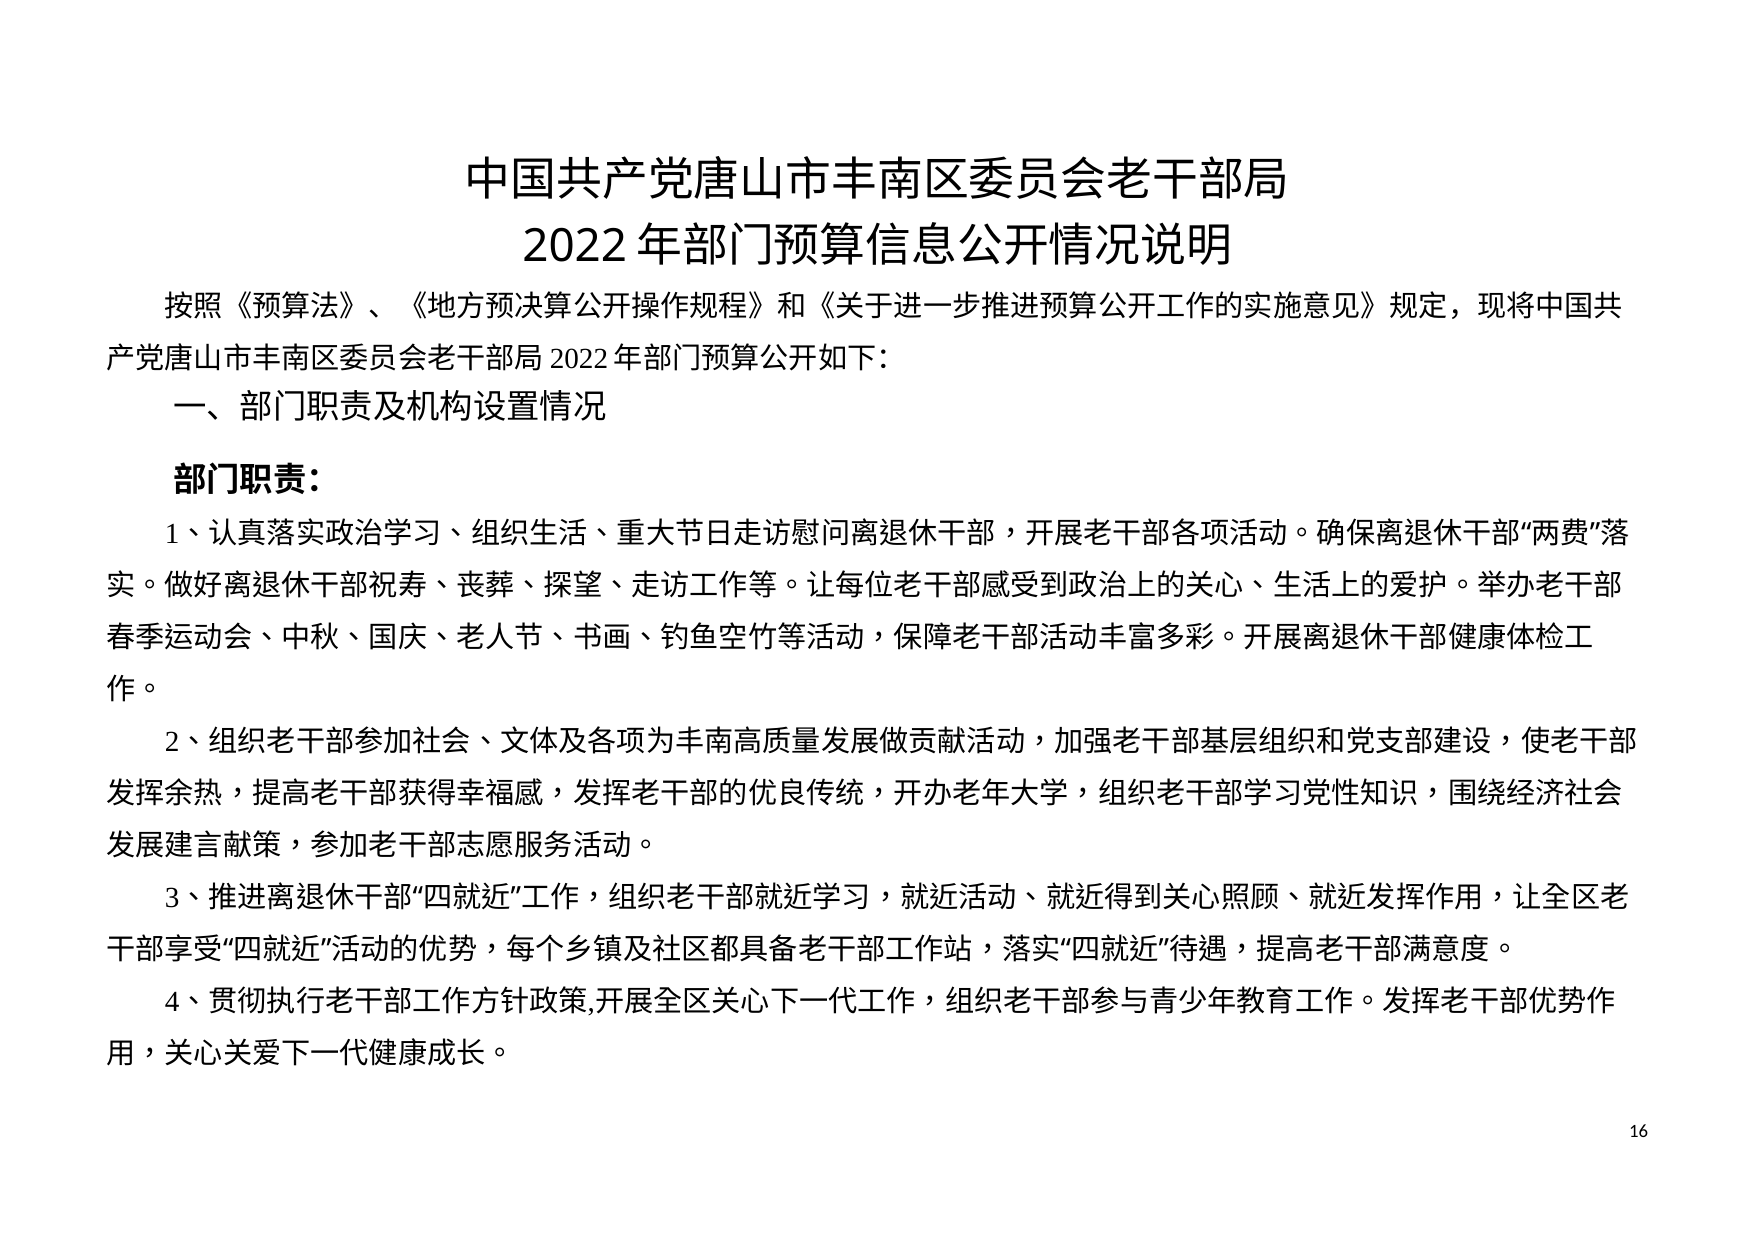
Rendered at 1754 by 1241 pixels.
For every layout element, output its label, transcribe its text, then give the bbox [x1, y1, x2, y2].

text 按照《预算法》、《地方预决算公开操作规程》和《关于进一步推进预算公开工作的实施意见》规定，现将中国共产党唐山市丰南区委员会老干部局2022年部门预算公开如下： [106, 275, 1648, 379]
text 2022年部门预算信息公开情况说明 [106, 208, 1648, 275]
text 中国共产党唐山市丰南区委员会老干部局 [106, 142, 1648, 208]
text 一、部门职责及机构设置情况 [106, 380, 1648, 428]
text 4、贯彻执行老干部工作方针政策,开展全区关心下一代工作，组织老干部参与青少年教育工作。发挥老干部优势作用，关心关爱下一代健康成长。 [106, 970, 1648, 1074]
text 2、组织老干部参加社会、文体及各项为丰南高质量发展做贡献活动，加强老干部基层组织和党支部建设，使老干部发挥余热，提高老干部获得幸福感，发挥老干部的优良传统，开办老年大学，组织老干部学习党性知识，围绕经济社会发展建言献策，参加老干部志愿服务活动。 [106, 710, 1648, 866]
text 1、认真落实政治学习、组织生活、重大节日走访慰问离退休干部，开展老干部各项活动。确保离退休干部“两费”落实。做好离退休干部祝寿、丧葬、探望、走访工作等。让每位老干部感受到政治上的关心、生活上的爱护。举办老干部春季运动会、中秋、国庆、老人节、书画、钓鱼空竹等活动，保障老干部活动丰富多彩。开展离退休干部健康体检工作。 [106, 501, 1648, 710]
text 部门职责： [106, 453, 1648, 501]
text 3、推进离退休干部“四就近”工作，组织老干部就近学习，就近活动、就近得到关心照顾、就近发挥作用，让全区老干部享受“四就近”活动的优势，每个乡镇及社区都具备老干部工作站，落实“四就近”待遇，提高老干部满意度。 [106, 866, 1648, 970]
